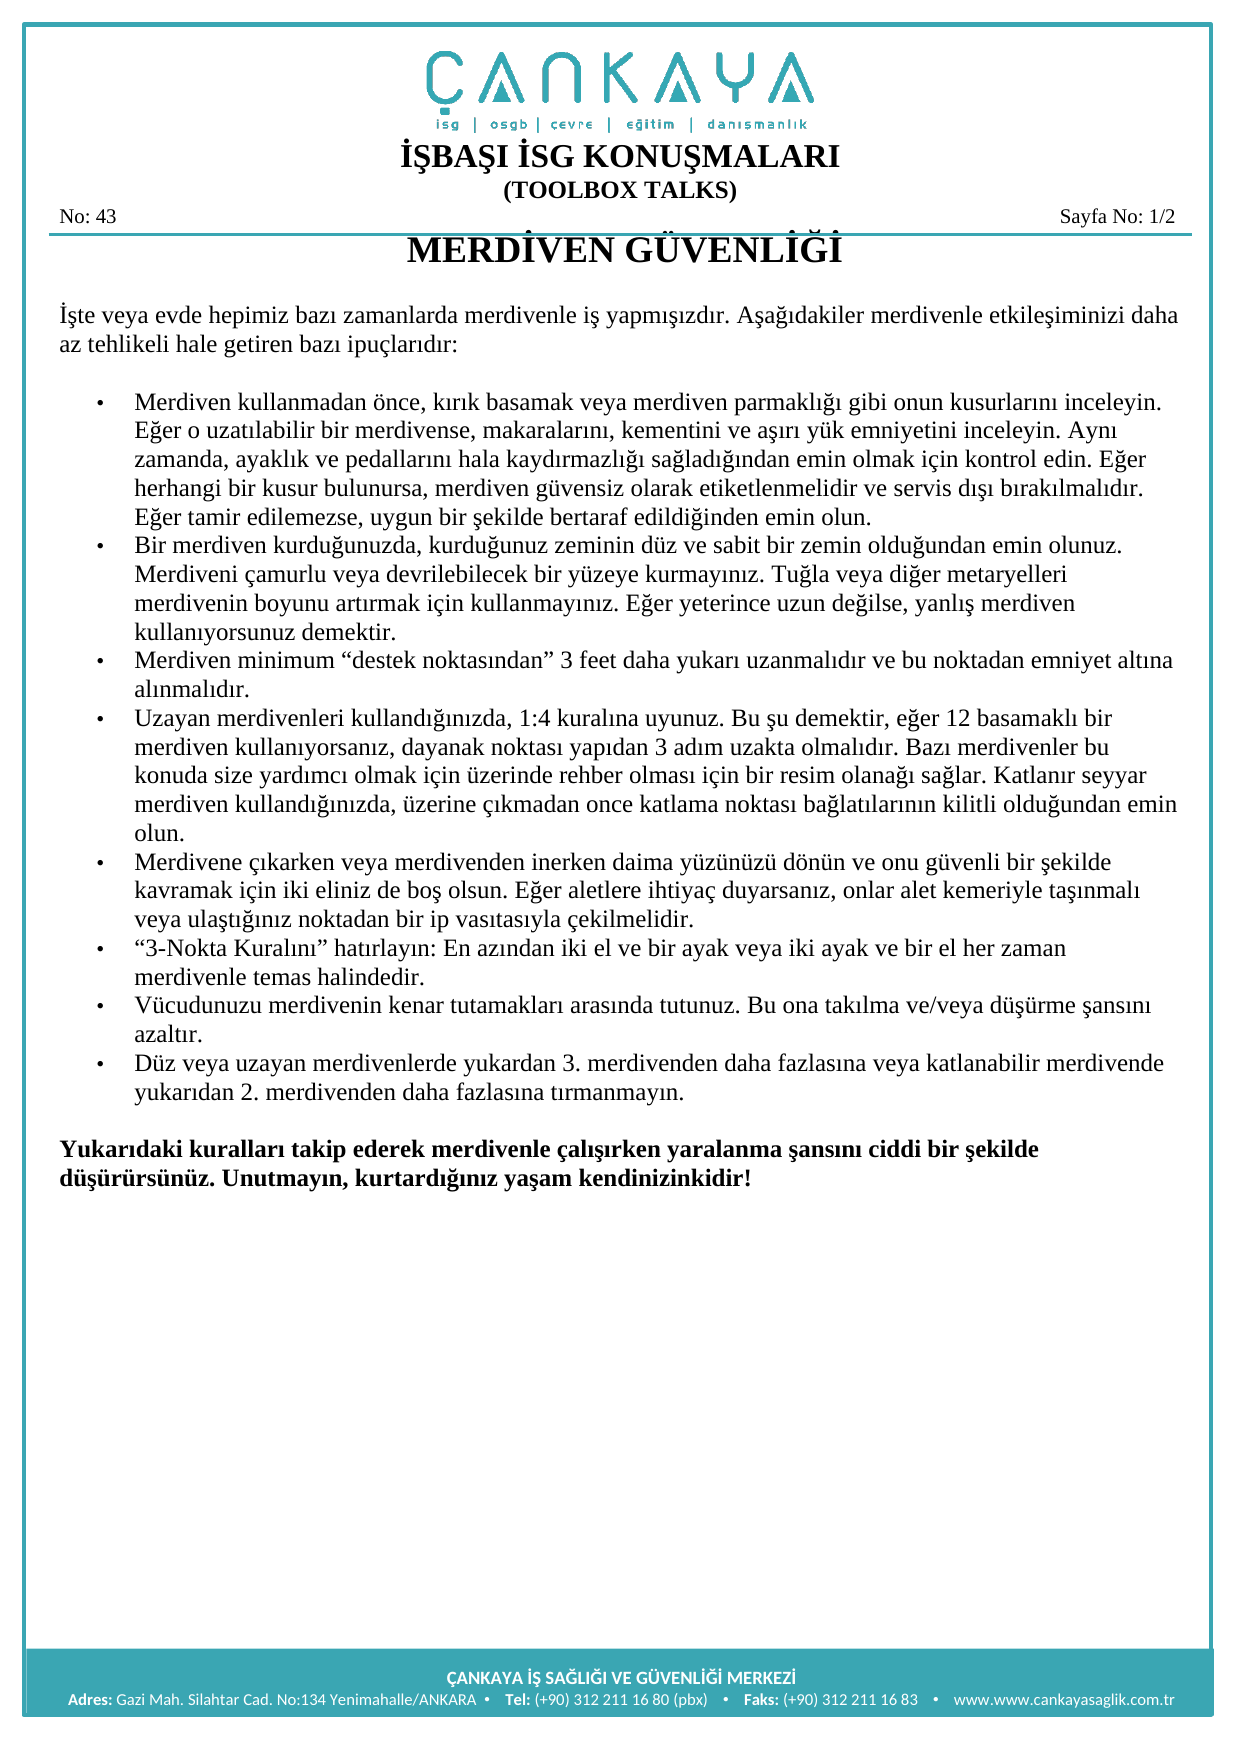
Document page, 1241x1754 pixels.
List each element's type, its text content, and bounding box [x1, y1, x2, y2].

text Yukarıdaki kuralları takip ederek merdivenle çalışırken yaralanma şansını ciddi bir şekilde düşürürsünüz. Unutmayın, kurtardığınız yaşam kendinizinkidir! [59, 1134, 1181, 1192]
list Vücudunuzu merdivenin kenar tutamakları arasında tutunuz. Bu ona takılma ve/veya düşürme şansını azaltır. [97, 990, 1181, 1048]
list “3-Nokta Kuralını” hatırlayın: En azından iki el ve bir ayak veya iki ayak ve bir el her zaman merdivenle temas halindedir. [97, 933, 1181, 990]
list Merdivene çıkarken veya merdivenden inerken daima yüzünüzü dönün ve onu güvenli bir şekilde kavramak için iki eliniz de boş olsun. aletlere ihtiyaç duyarsanız, onlar alet kemeriyle taşınmalı veya ulaştığınız noktadan bir ip vasıtasıyla çekilmelidir. [97, 847, 1181, 933]
list Merdiven kullanmadan önce, kırık basamak veya merdiven parmaklığı gibi onun kusurlarını inceleyin. o uzatılabilir bir merdivense, makaralarını, kementini ve aşırı yük emniyetini inceleyin. Aynı zamanda, ayaklık ve pedallarını hala kaydırmazlığı sağladığından emin olmak için kontrol edin. herhangi bir kusur bulunursa, merdiven güvensiz olarak etiketlenmelidir ve servis dışı bırakılmalıdır. tamir edilemezse, uygun bir şekilde bertaraf edildiğinden emin olun. [97, 387, 1181, 530]
list Merdiven minimum “destek noktasından” 3 feet daha yukarı uzanmalıdır ve bu noktadan emniyet altına alınmalıdır. [97, 645, 1181, 703]
text MERDİVEN GÜVENLİĞİ [59, 236, 1181, 271]
text No: 43 Sayfa No: 1/2 [59, 204, 1181, 228]
list Düz veya uzayan merdivenlerde yukardan 3. merdivenden daha fazlasına veya katlanabilir merdivende yukarıdan 2. merdivenden daha fazlasına tırmanmayın. [97, 1048, 1181, 1105]
picture [426, 51, 814, 133]
list Bir merdiven kurduğunuzda, kurduğunuz zeminin düz ve sabit bir zemin olduğundan emin olunuz. Merdiveni çamurlu veya devrilebilecek bir yüzeye kurmayınız. Tuğla veya diğer metaryelleri merdivenin boyunu artırmak için kullanmayınız. yeterince uzun değilse, yanlış merdiven kullanıyorsunuz demektir. [97, 530, 1181, 645]
text (TOOLBOX TALKS) [59, 175, 1181, 204]
text İşte veya evde hepimiz bazı zamanlarda merdivenle iş yapmışızdır. Aşağıdakiler merdivenle etkileşiminizi daha az tehlikeli hale getiren bazı ipuçlarıdır: [59, 300, 1181, 357]
list Uzayan merdivenleri kullandığınızda, 1:4 kuralına uyunuz. Bu şu demektir, 12 basamaklı bir merdiven kullanıyorsanız, dayanak noktası yapıdan 3 adım uzakta olmalıdır. Bazı merdivenler bu konuda size yardımcı olmak için üzerinde rehber olması için bir resim olanağı sağlar. Katlanır seyyar merdiven kullandığınızda, üzerine çıkmadan once katlama noktası bağlatılarının kilitli olduğundan emin olun. [97, 703, 1181, 847]
text İŞBAŞI İSG KONUŞMALARI [59, 137, 1181, 175]
